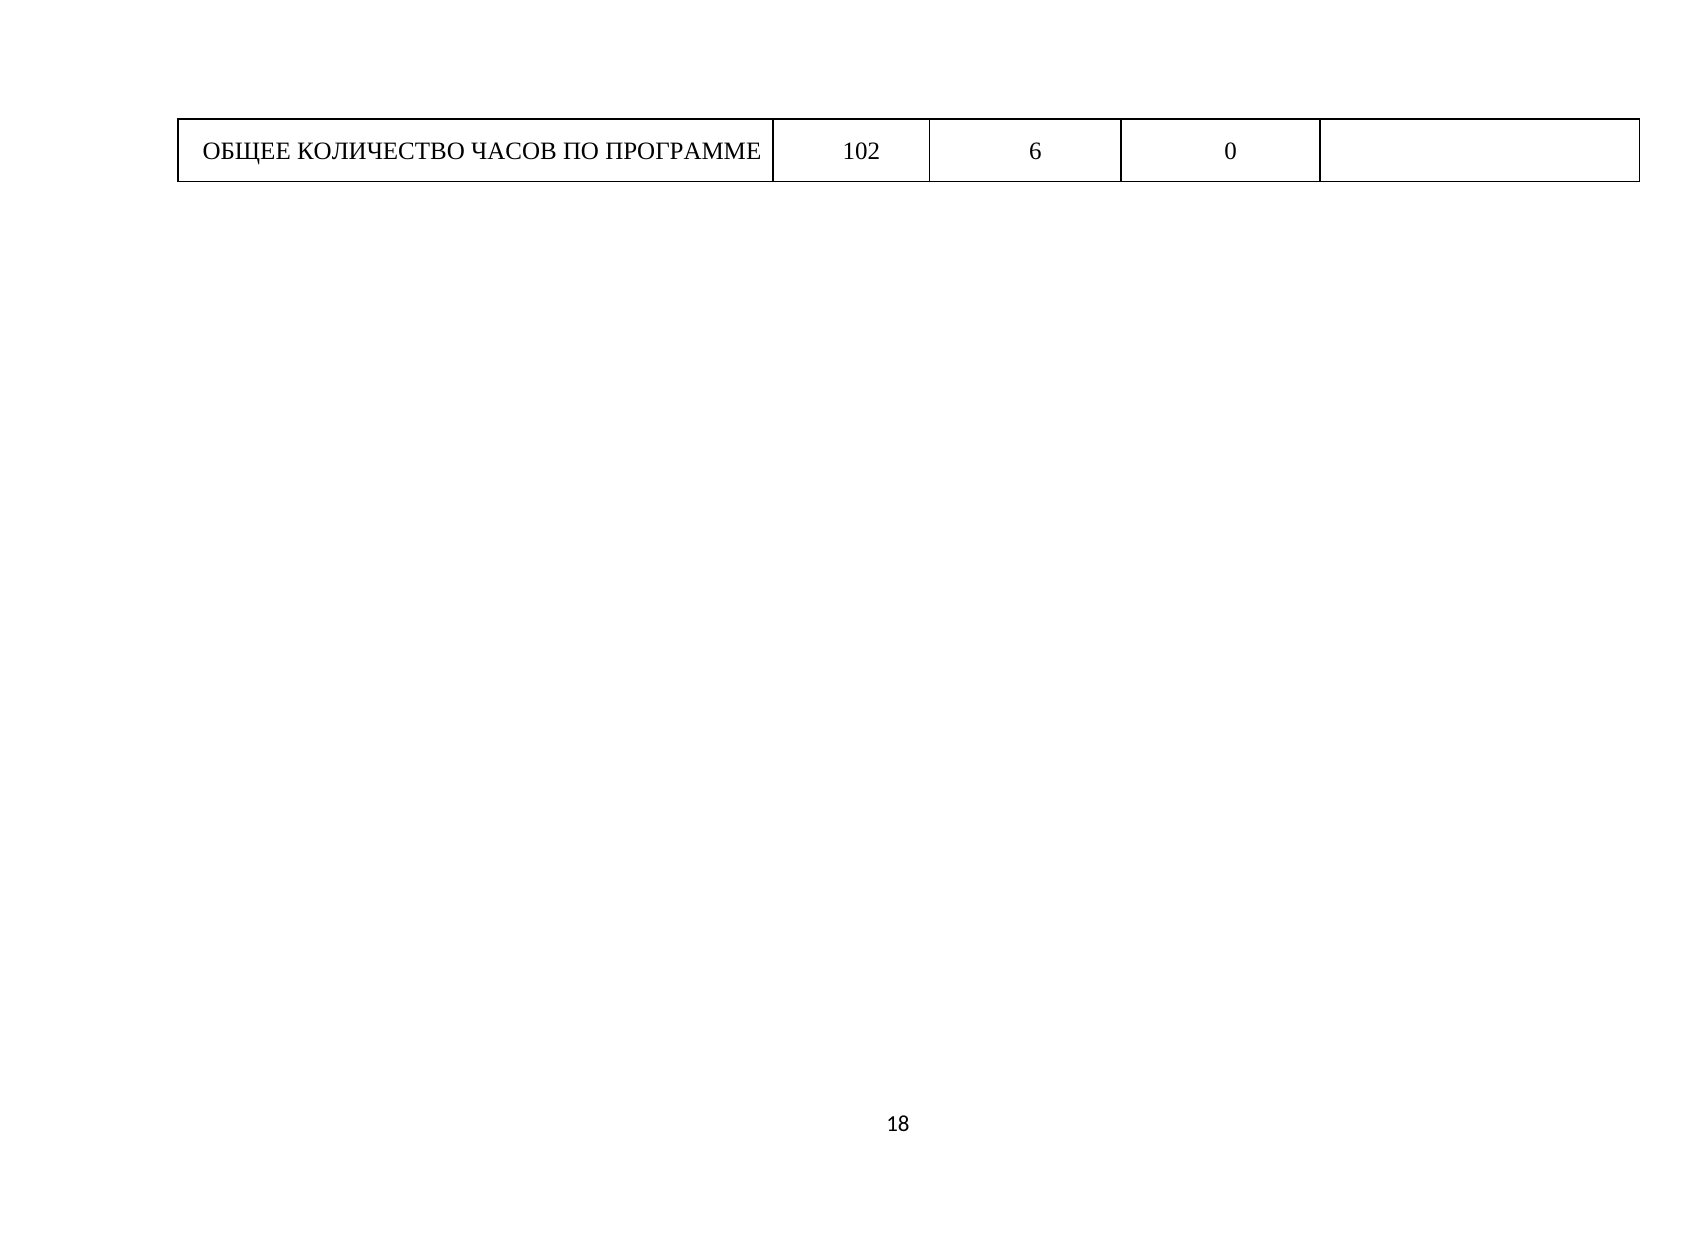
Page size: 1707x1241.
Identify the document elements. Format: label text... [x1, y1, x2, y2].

table_cell ОБЩЕЕ КОЛИЧЕСТВО ЧАСОВ ПО ПРОГРАММЕ [179, 120, 772, 181]
table_cell 6 [930, 120, 1120, 181]
table_cell 0 [1122, 120, 1319, 181]
table_cell [1321, 120, 1639, 181]
table_cell 102 [774, 120, 929, 181]
